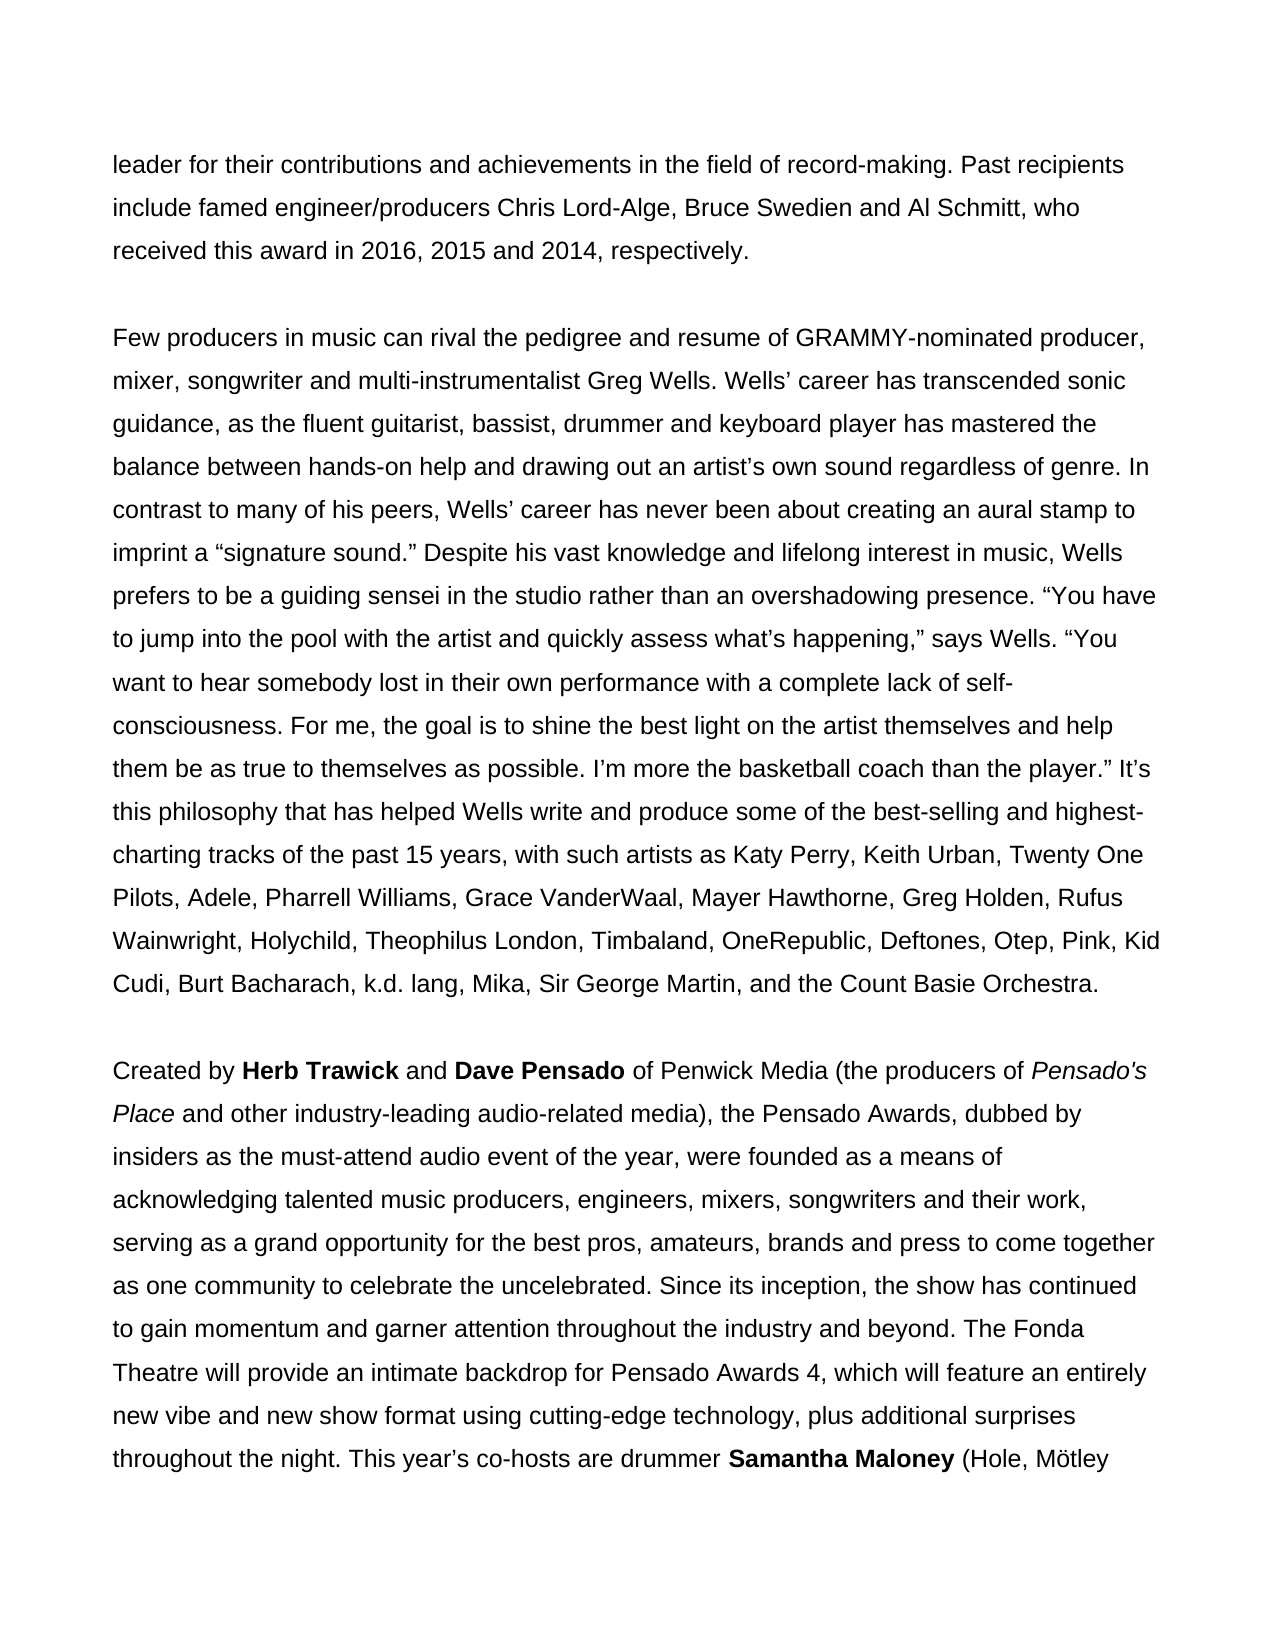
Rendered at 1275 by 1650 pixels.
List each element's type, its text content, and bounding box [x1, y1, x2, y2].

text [112, 1056, 1162, 1472]
text Few producers in music can rival the pedigree and resume of GRAMMY-nominated producer, mixer, songwriter and multi-instrumentalist Greg Wells. Wells’ career has transcended sonic guidance, as the fluent guitarist, bassist, drummer and keyboard player has mastered the balance between hands-on help and drawing out an artist’s own sound regardless of genre. In contrast to many of his peers, Wells’ career has never been about creating an aural stamp to imprint a “signature sound.” Despite his vast knowledge and lifelong interest in music, Wells prefers to be a guiding sensei in the studio rather than an overshadowing presence. “You have to jump into the pool with the artist and quickly assess what’s happening,” says Wells. “You want to hear somebody lost in their own performance with a complete lack of self-consciousness. For me, the goal is to shine the best light on the artist themselves and help them be as true to themselves as possible. I’m more the basketball coach than the player.” It’s this philosophy that has helped Wells write and produce some of the best-selling and highest-charting tracks of the past 15 years, with such artists as Katy Perry, Keith Urban, Twenty One Pilots, Adele, Pharrell Williams, Grace VanderWaal, Mayer Hawthorne, Greg Holden, Rufus Wainwright, Holychild, Theophilus London, Timbaland, OneRepublic, Deftones, Otep, Pink, Kid Cudi, Burt Bacharach, k.d. lang, Mika, Sir George Martin, and the Count Basie Orchestra. [112, 322, 1162, 998]
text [112, 150, 1162, 265]
